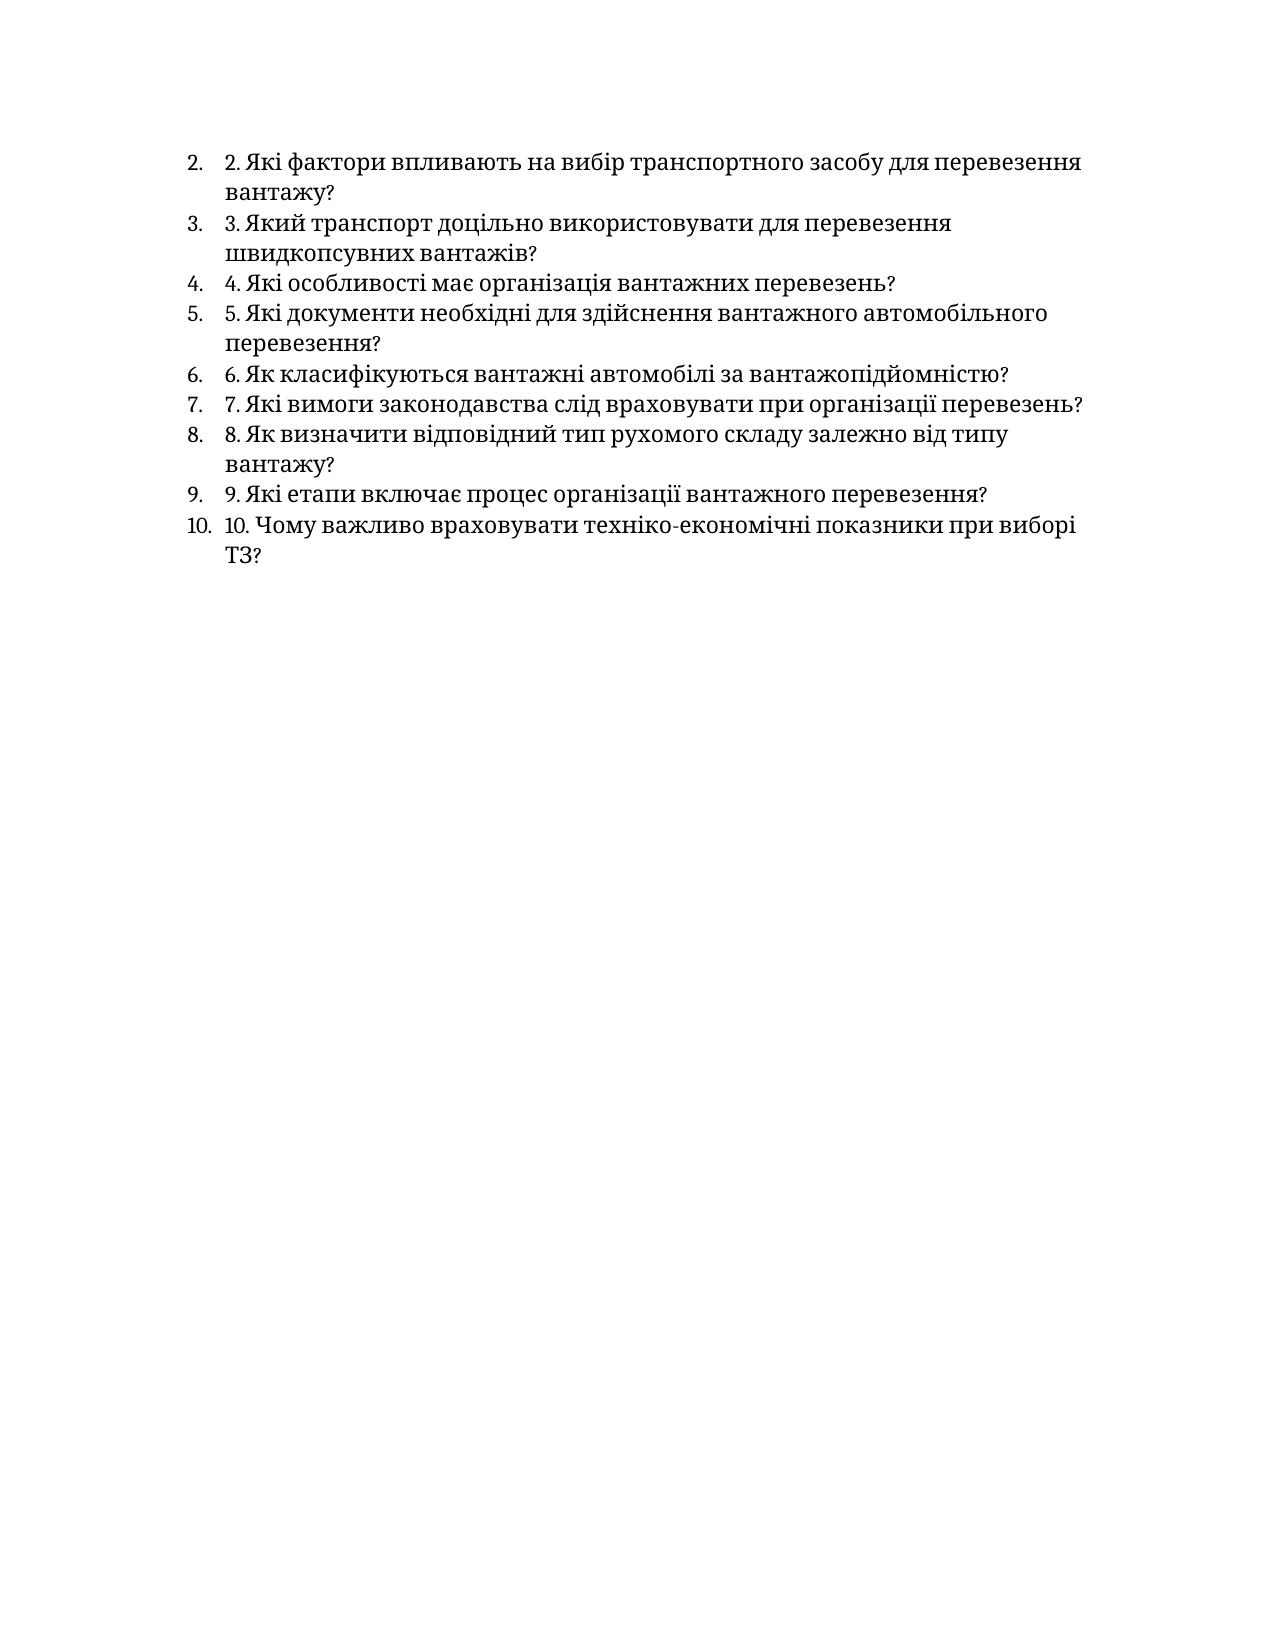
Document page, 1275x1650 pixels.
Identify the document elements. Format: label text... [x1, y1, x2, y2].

list 8. Як визначити відповідний тип рухомого складу залежно від типу вантажу? [187, 422, 1087, 478]
list 9. Які етапи включає процес організації вантажного перевезення? [187, 482, 1087, 509]
list 6. Як класифікуються вантажні автомобілі за вантажопідйомністю? [187, 361, 1087, 388]
list 5. Які документи необхідні для здійснення вантажного автомобільного перевезення? [187, 301, 1087, 358]
list 2. Які фактори впливають на вибір транспортного засобу для перевезення вантажу? [187, 150, 1087, 207]
list 3. Який транспорт доцільно використовувати для перевезення швидкопсувних вантажів? [187, 210, 1087, 267]
list 4. Які особливості має організація вантажних перевезень? [187, 271, 1087, 297]
list 10. Чому важливо враховувати техніко-економічні показники при виборі ТЗ? [187, 512, 1087, 569]
list 7. Які вимоги законодавства слід враховувати при організації перевезень? [187, 392, 1087, 418]
